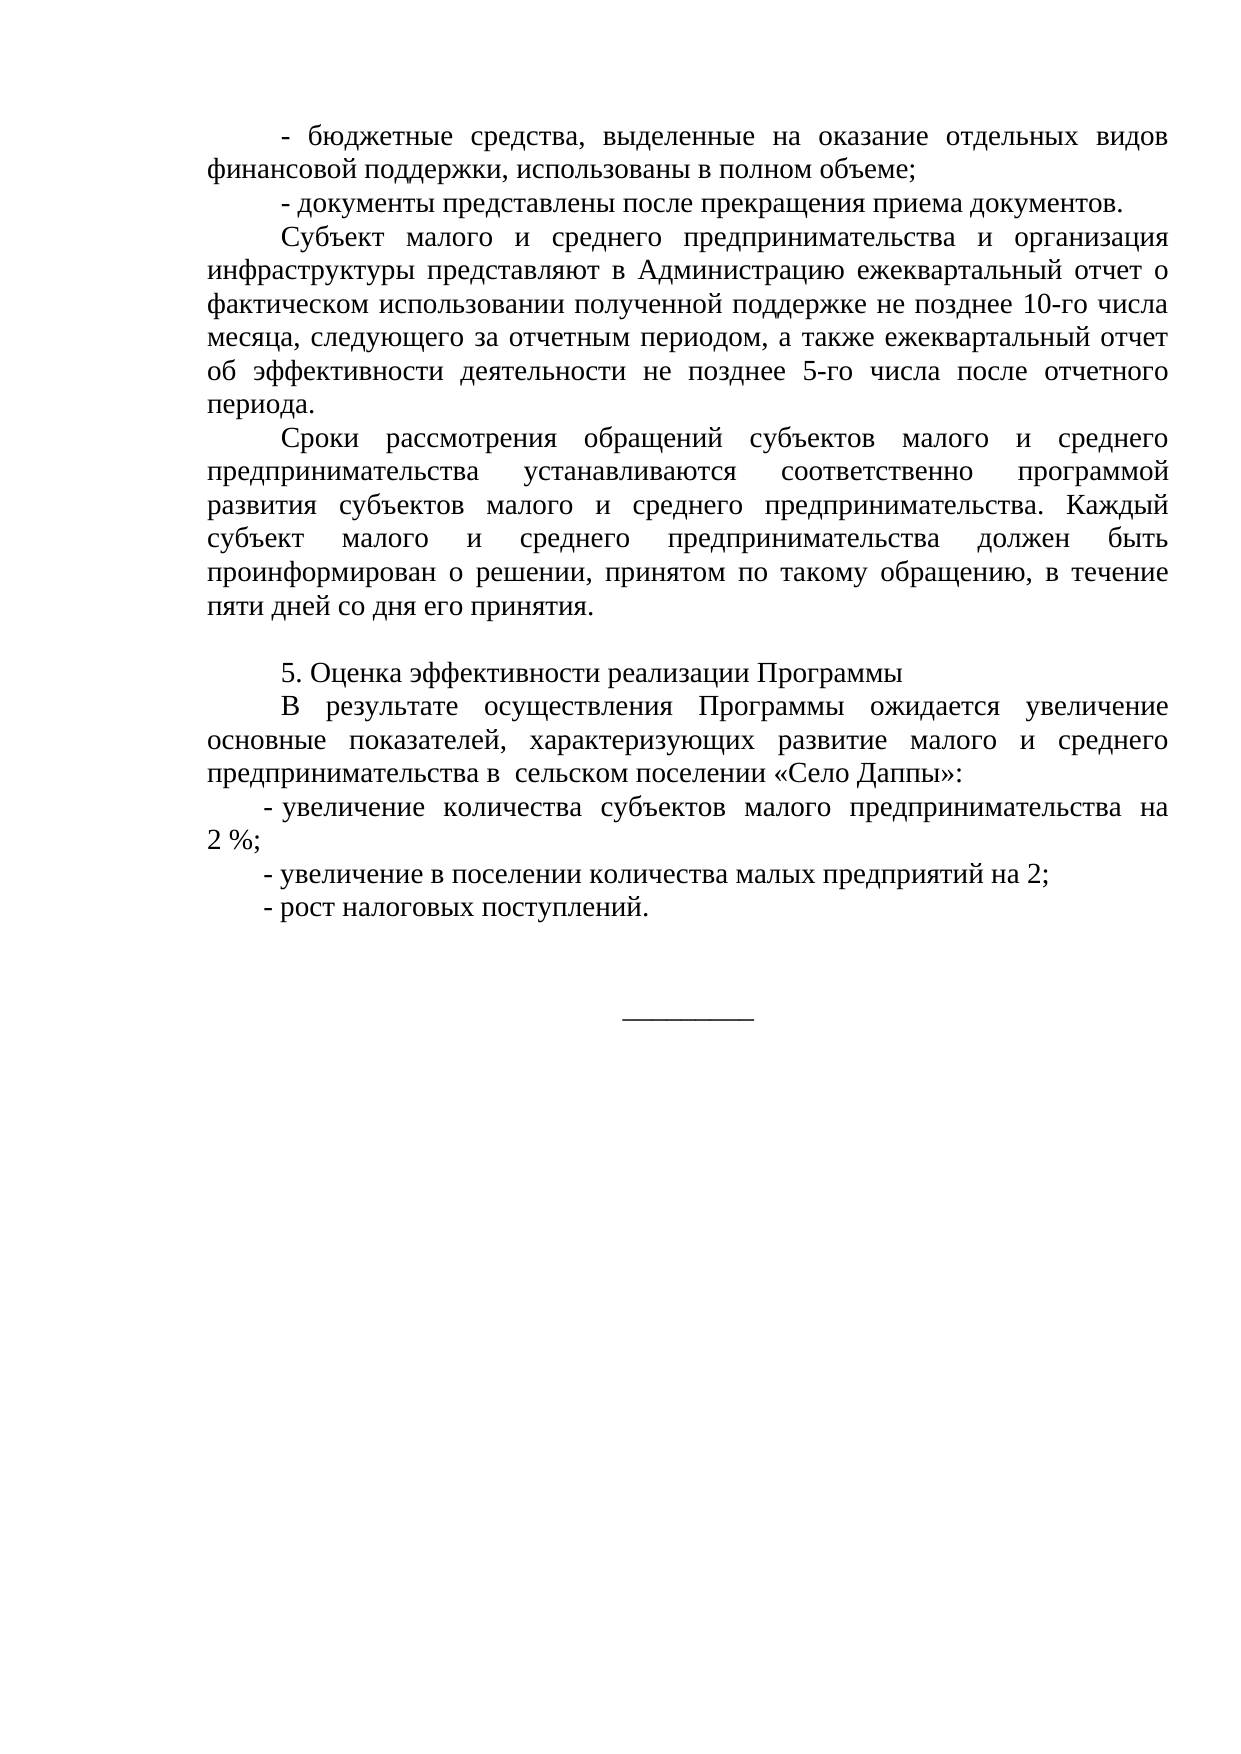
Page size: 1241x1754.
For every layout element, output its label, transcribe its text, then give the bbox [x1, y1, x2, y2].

text - увеличение в поселении количества малых предприятий на 2; [207, 856, 1169, 889]
text - увеличение количества субъектов малого предпринимательства на 2 %; [207, 789, 1169, 856]
text Сроки рассмотрения обращений субъектов малого и среднего предпринимательства устанавливаются соответственно программой развития субъектов малого и среднего предпринимательства. Каждый субъект малого и среднего предпринимательства должен быть проинформирован о решении, принятом по такому обращению, в течение пяти дней со дня его принятия. [207, 420, 1169, 621]
text - бюджетные средства, выделенные на оказание отдельных видов финансовой поддержки, использованы в полном объеме; [207, 118, 1169, 185]
text - документы представлены после прекращения приема документов. [207, 185, 1169, 219]
text Субъект малого и среднего предпринимательства и организация инфраструктуры представляют в Администрацию ежеквартальный отчет о фактическом использовании полученной поддержке не позднее 10-го числа месяца, следующего за отчетным периодом, а также ежеквартальный отчет об эффективности деятельности не позднее 5-го числа после отчетного периода. [207, 219, 1169, 420]
text В результате осуществления Программы ожидается увеличение основные показателей, характеризующих развитие малого и среднего предпринимательства в сельском поселении «Село Даппы»: [207, 688, 1169, 789]
text - рост налоговых поступлений. [207, 889, 1169, 923]
text _________ [207, 990, 1169, 1024]
text 5. Оценка эффективности реализации Программы [207, 655, 1169, 688]
